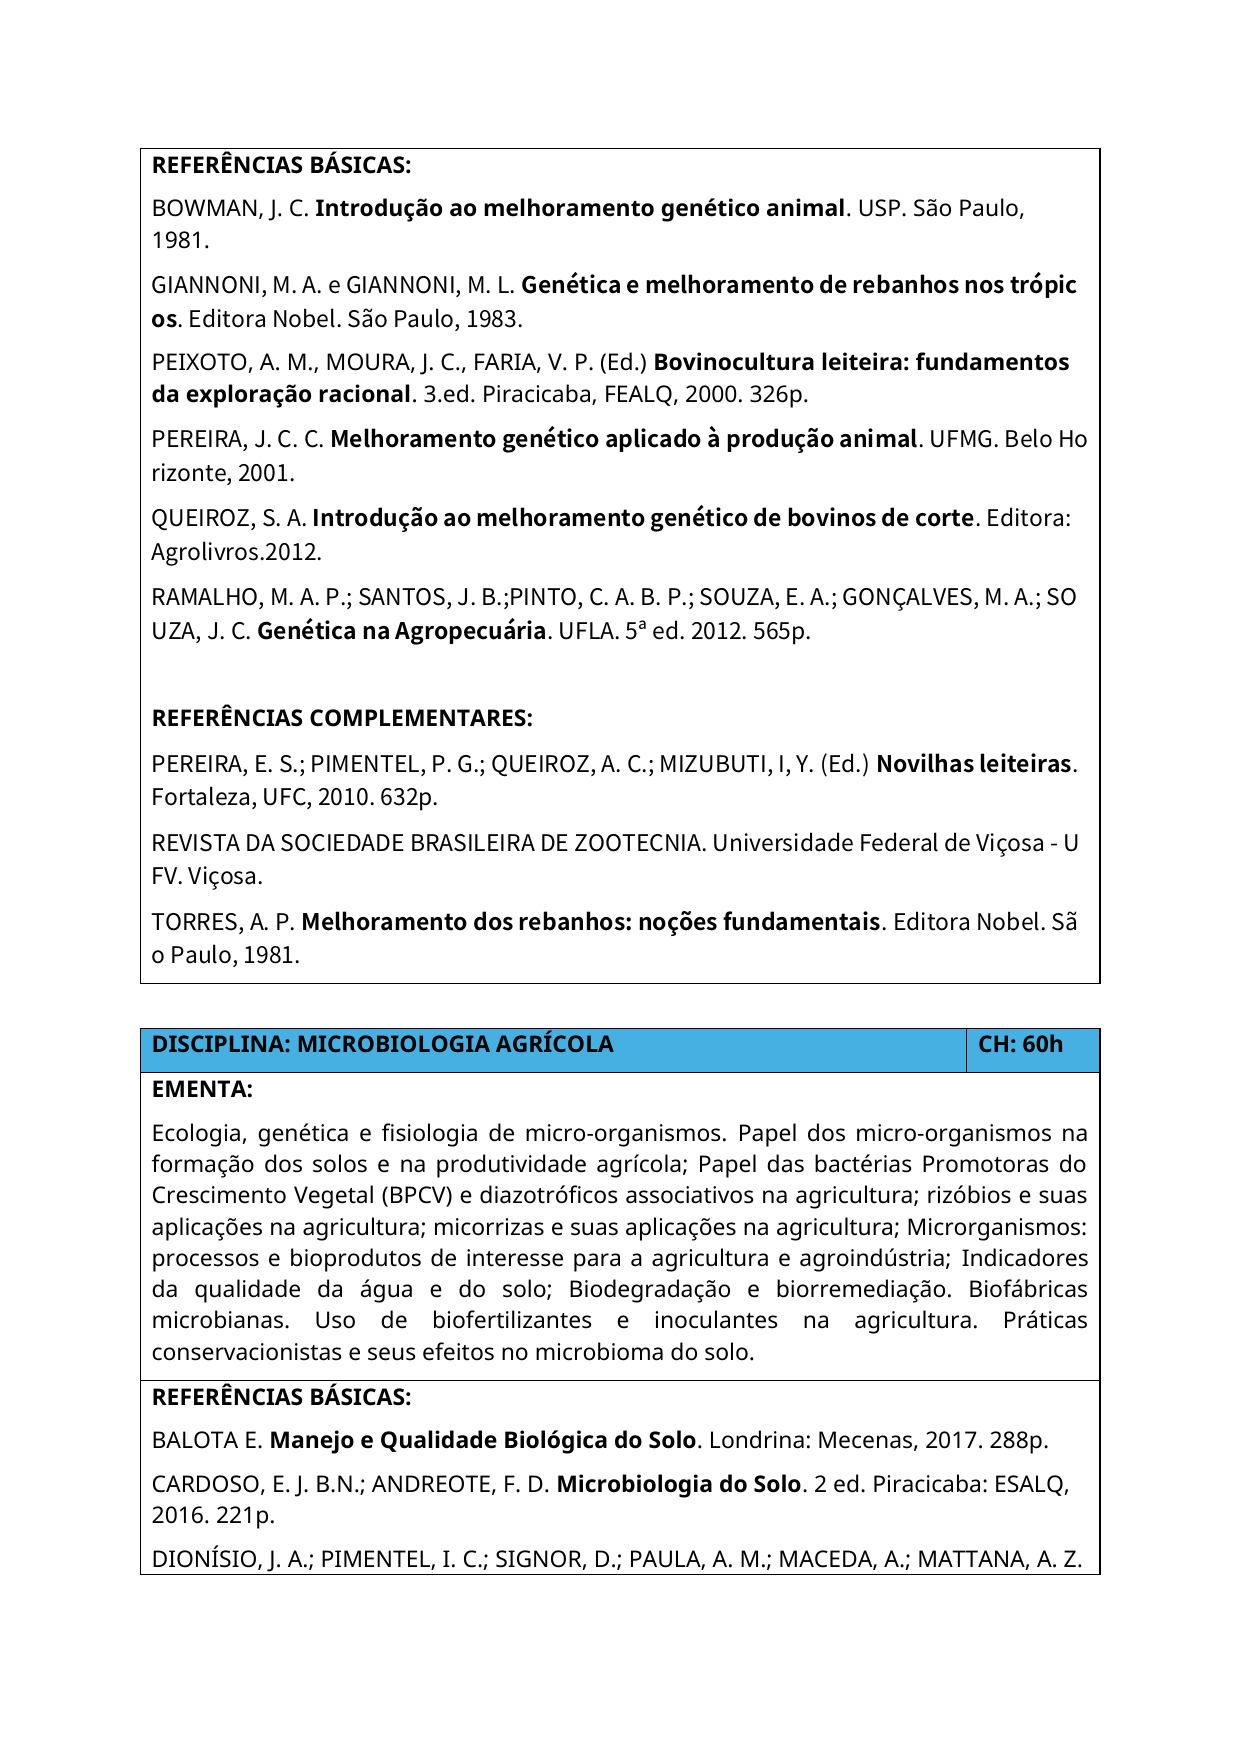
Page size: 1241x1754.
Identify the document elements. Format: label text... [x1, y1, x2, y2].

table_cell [141, 1381, 1099, 1574]
table_header CH: 60h [967, 1029, 1099, 1072]
table_cell REFERÊNCIAS BÁSICAS: BOWMAN, J. C. Introdução ao melhoramento genético animal. USP. São Paulo, 1981. GIANNONI, M. A. e GIANNONI, M. L. Genética e melhoramento de rebanhos nos trópicos. Editora Nobel. São Paulo, 1983. PEIXOTO, A. M., MOURA, J. C., FARIA, V. P. (Ed.) Bovinocultura leiteira: fundamentos da exploração racional. 3.ed. Piracicaba, FEALQ, 2000. 326p. PEREIRA, J. C. C. Melhoramento genético aplicado à produção animal. UFMG. Belo Horizonte, 2001. QUEIROZ, S. A. Introdução ao melhoramento genético de bovinos de corte. Editora: Agrolivros.2012. RAMALHO, M. A. P.; SANTOS, J. B.;PINTO, C. A. B. P.; SOUZA, E. A.; GONÇALVES, M. A.; SOUZA, J. C. Genética na Agropecuária. UFLA. 5ª ed. 2012. 565p. REFERÊNCIAS COMPLEMENTARES: PEREIRA, E. S.; PIMENTEL, P. G.; QUEIROZ, A. C.; MIZUBUTI, I, Y. (Ed.) Novilhas leiteiras. Fortaleza, UFC, 2010. 632p. REVISTA DA SOCIEDADE BRASILEIRA DE ZOOTECNIA. Universidade Federal de Viçosa - UFV. Viçosa. TORRES, A. P. Melhoramento dos rebanhos: noções fundamentais. Editora Nobel. São Paulo, 1981. [141, 149, 1099, 983]
table_cell EMENTA: Ecologia, genética e fisiologia de micro-organismos. Papel dos micro-organismos na formação dos solos e na produtividade agrícola; Papel das bactérias Promotoras do Crescimento Vegetal (BPCV) e diazotróficos associativos na agricultura; rizóbios e suas aplicações na agricultura; micorrizas e suas aplicações na agricultura; Microrganismos: processos e bioprodutos de interesse para a agricultura e agroindústria; Indicadores da qualidade da água e do solo; Biodegradação e biorremediação. Biofábricas microbianas. Uso de biofertilizantes e inoculantes na agricultura. Práticas conservacionistas e seus efeitos no microbioma do solo. [141, 1073, 1099, 1379]
table_header DISCIPLINA: MICROBIOLOGIA AGRÍCOLA [141, 1029, 966, 1072]
